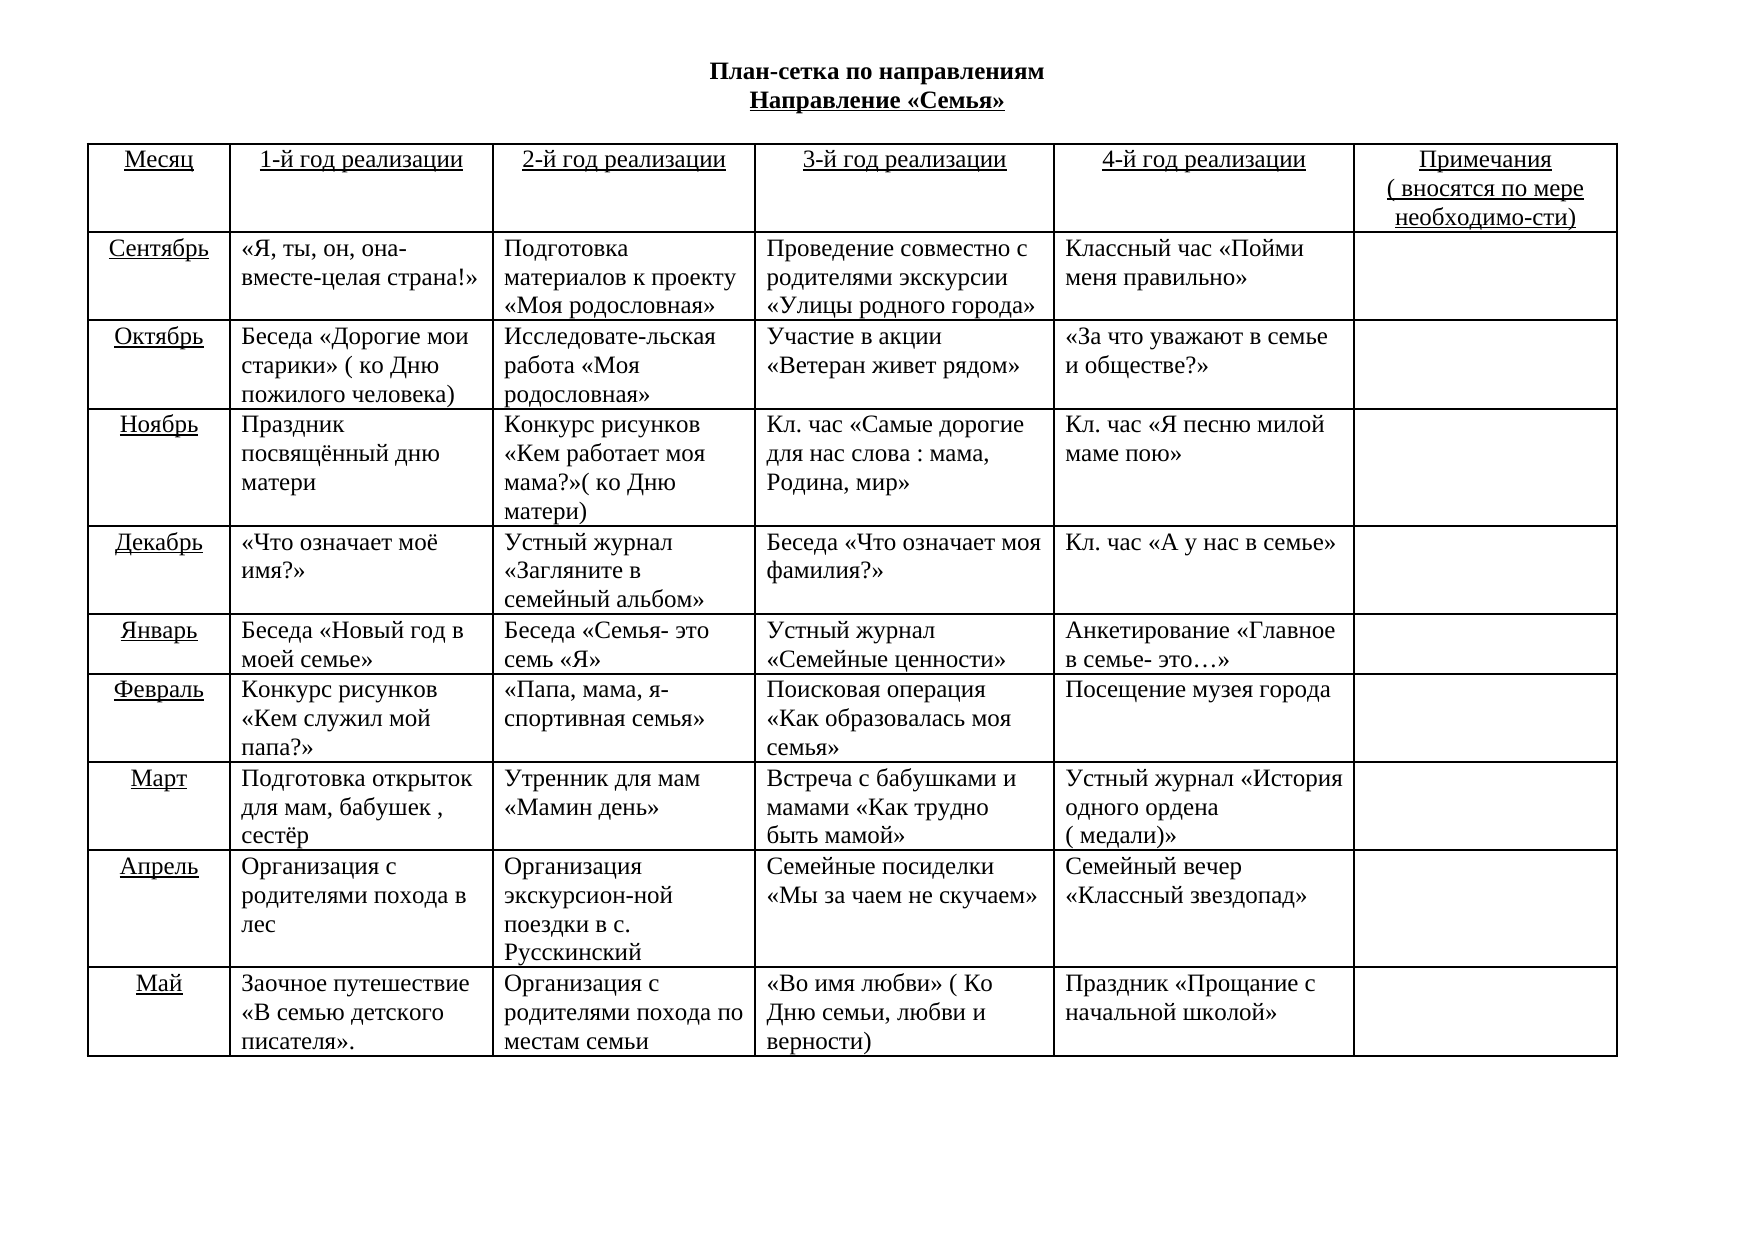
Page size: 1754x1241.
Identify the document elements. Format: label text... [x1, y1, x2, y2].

table_cell [1355, 675, 1616, 761]
table_cell Семейные посиделки «Мы за чаем не скучаем» [756, 851, 1053, 966]
table_cell Участие в акции «Ветеран живет рядом» [756, 321, 1053, 407]
table_cell «За что уважают в семье и обществе?» [1055, 321, 1353, 407]
table_cell Сентябрь [89, 233, 229, 319]
table_cell [1355, 321, 1616, 407]
table_cell Проведение совместно с родителями экскурсии «Улицы родного города» [756, 233, 1053, 319]
table_cell Организация с родителями похода по местам семьи [494, 968, 754, 1054]
table_cell Устный журнал «Семейные ценности» [756, 615, 1053, 672]
table_cell Беседа «Новый год в моей семье» [231, 615, 492, 672]
table_cell «Я, ты, он, она- вместе-целая страна!» [231, 233, 492, 319]
table_cell Кл. час «А у нас в семье» [1055, 527, 1353, 613]
table_header 1-й год реализации [231, 145, 492, 231]
table_cell Подготовка материалов к проекту «Моя родословная» [494, 233, 754, 319]
table_cell Декабрь [89, 527, 229, 613]
table_cell Поисковая операция «Как образовалась моя семья» [756, 675, 1053, 761]
table_cell [1355, 763, 1616, 849]
table_cell [1355, 615, 1616, 672]
table_header 4-й год реализации [1055, 145, 1353, 231]
table_cell [1355, 410, 1616, 524]
table_cell [1355, 968, 1616, 1054]
table_cell Ноябрь [89, 410, 229, 524]
table_header 3-й год реализации [756, 145, 1053, 231]
table_cell [1355, 527, 1616, 613]
table_cell Праздник посвящённый дню матери [231, 410, 492, 524]
table_cell «Во имя любви» ( Ко Дню семьи, любви и верности) [756, 968, 1053, 1054]
table_cell Исследовате-льская работа «Моя родословная» [494, 321, 754, 407]
table_cell Беседа «Что означает моя фамилия?» [756, 527, 1053, 613]
table_cell Январь [89, 615, 229, 672]
table_cell Май [89, 968, 229, 1054]
table_cell Февраль [89, 675, 229, 761]
table_cell Заочное путешествие «В семью детского писателя». [231, 968, 492, 1054]
table_cell Посещение музея города [1055, 675, 1353, 761]
table_cell Беседа «Семья- это семь «Я» [494, 615, 754, 672]
table_cell Кл. час «Я песню милой маме пою» [1055, 410, 1353, 524]
table_cell Конкурс рисунков «Кем работает моя мама?»( ко Дню матери) [494, 410, 754, 524]
table_cell Октябрь [89, 321, 229, 407]
table_cell Праздник «Прощание с начальной школой» [1055, 968, 1353, 1054]
table_cell Подготовка открыток для мам, бабушек , сестёр [231, 763, 492, 849]
table_cell Утренник для мам «Мамин день» [494, 763, 754, 849]
table_cell «Папа, мама, я- спортивная семья» [494, 675, 754, 761]
table_cell Анкетирование «Главное в семье- это…» [1055, 615, 1353, 672]
table_cell Встреча с бабушками и мамами «Как трудно быть мамой» [756, 763, 1053, 849]
table_header Месяц [89, 145, 229, 231]
text План-сетка по направлениям [89, 56, 1665, 85]
table_cell [1355, 233, 1616, 319]
table_cell Организация экскурсион-ной поездки в с. Русскинский [494, 851, 754, 966]
table_header Примечания ( вносятся по мере необходимо-сти) [1355, 145, 1616, 231]
table_cell Апрель [89, 851, 229, 966]
table_cell Март [89, 763, 229, 849]
table_cell Беседа «Дорогие мои старики» ( ко Дню пожилого человека) [231, 321, 492, 407]
text Направление «Семья» [89, 85, 1665, 114]
table_cell Кл. час «Самые дорогие для нас слова : мама, Родина, мир» [756, 410, 1053, 524]
table_cell Устный журнал «Загляните в семейный альбом» [494, 527, 754, 613]
table_cell Семейный вечер «Классный звездопад» [1055, 851, 1353, 966]
table_cell [1355, 851, 1616, 966]
table_cell Конкурс рисунков «Кем служил мой папа?» [231, 675, 492, 761]
table_cell Устный журнал «История одного ордена ( медали)» [1055, 763, 1353, 849]
table_header 2-й год реализации [494, 145, 754, 231]
table_cell «Что означает моё имя?» [231, 527, 492, 613]
table_cell Классный час «Пойми меня правильно» [1055, 233, 1353, 319]
table_cell Организация с родителями похода в лес [231, 851, 492, 966]
